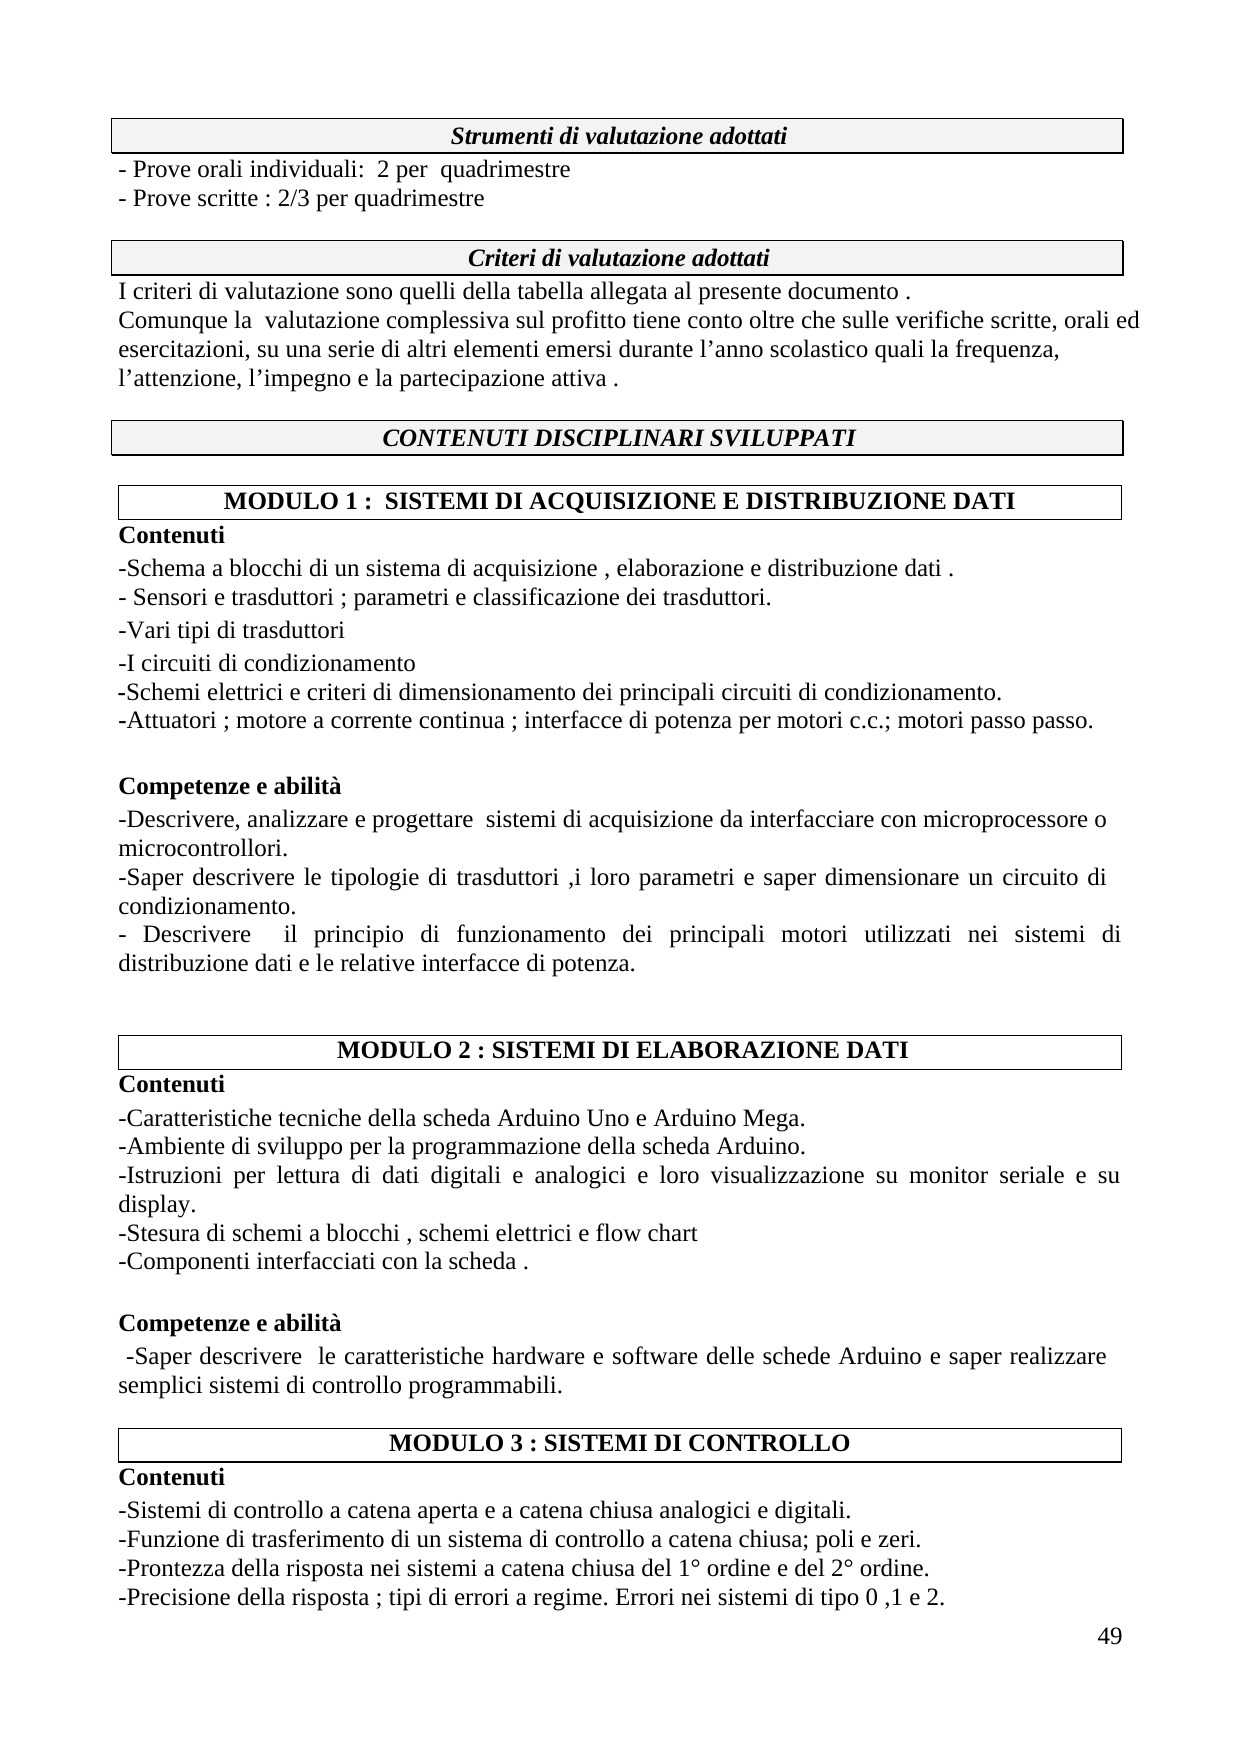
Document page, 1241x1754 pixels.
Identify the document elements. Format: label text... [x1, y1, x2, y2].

text -Stesura di schemi a blocchi , schemi elettrici e flow chart [118, 1218, 1122, 1246]
text - Prove scritte : 2/3 per quadrimestre [118, 183, 1122, 212]
text -Caratteristiche tecniche della scheda Arduino Uno e Arduino Mega. [118, 1103, 1122, 1131]
text Competenze e abilità [118, 1308, 1108, 1337]
text Competenze e abilità [118, 771, 1108, 800]
text -Precisione della risposta ; tipi di errori a regime. Errori nei sistemi di tipo 0 ,1 e 2. [118, 1582, 1108, 1611]
text -Schema a blocchi di un sistema di acquisizione , elaborazione e distribuzione dati . [118, 553, 1070, 582]
text -Funzione di trasferimento di un sistema di controllo a catena chiusa; poli e zeri. [118, 1524, 1108, 1553]
text -Istruzioni per lettura di dati digitali e analogici e loro visualizzazione su monitor seriale e su display. [118, 1160, 1122, 1218]
text CONTENUTI DISCIPLINARI SVILUPPATI [112, 421, 1122, 454]
text I criteri di valutazione sono quelli della tabella allegata al presente documento . [118, 276, 1187, 305]
text - Prove orali individuali: 2 per quadrimestre [118, 154, 1122, 183]
text - Sensori e trasduttori ; parametri e classificazione dei trasduttori. [118, 582, 1108, 611]
text -Componenti interfacciati con la scheda . [118, 1246, 1122, 1275]
text -Saper descrivere le caratteristiche hardware e software delle schede Arduino e saper realizzare semplici sistemi di controllo programmabili. [118, 1341, 1108, 1399]
text Strumenti di valutazione adottati [112, 119, 1122, 152]
text -I circuiti di condizionamento [118, 648, 1070, 677]
text Contenuti [118, 1070, 1108, 1098]
text -Descrivere, analizzare e progettare sistemi di acquisizione da interfacciare con microprocessore o microcontrollori. [118, 804, 1108, 862]
text -Attuatori ; motore a corrente continua ; interfacce di potenza per motori c.c.; motori passo passo. [118, 705, 1108, 734]
text -Schemi elettrici e criteri di dimensionamento dei principali circuiti di condizionamento. [117, 677, 1122, 705]
text - Descrivere il principio di funzionamento dei principali motori utilizzati nei sistemi di distribuzione dati e le relative interfacce di potenza. [118, 919, 1122, 977]
text Contenuti [118, 1463, 1108, 1491]
text -Sistemi di controllo a catena aperta e a catena chiusa analogici e digitali. [118, 1496, 1108, 1524]
text Criteri di valutazione adottati [112, 241, 1122, 274]
text Comunque la valutazione complessiva sul profitto tiene conto oltre che sulle verifiche scritte, orali ed esercitazioni, su una serie di altri elementi emersi durante l’anno scolastico quali la frequenza, l’attenzione, l’impegno e la partecipazione attiva . [118, 305, 1187, 391]
table_header MODULO 2 : SISTEMI DI ELABORAZIONE DATI [119, 1036, 1121, 1068]
text Contenuti [118, 520, 1108, 549]
table_header MODULO 1 : SISTEMI DI ACQUISIZIONE E DISTRIBUZIONE DATI [119, 486, 1121, 519]
text -Prontezza della risposta nei sistemi a catena chiusa del 1° ordine e del 2° ordine. [118, 1553, 1108, 1582]
text -Saper descrivere le tipologie di trasduttori ,i loro parametri e saper dimensionare un circuito di condizionamento. [118, 862, 1108, 919]
table_header MODULO 3 : SISTEMI DI CONTROLLO [119, 1429, 1121, 1461]
text -Vari tipi di trasduttori [118, 615, 1108, 644]
text -Ambiente di sviluppo per la programmazione della scheda Arduino. [118, 1131, 1122, 1160]
